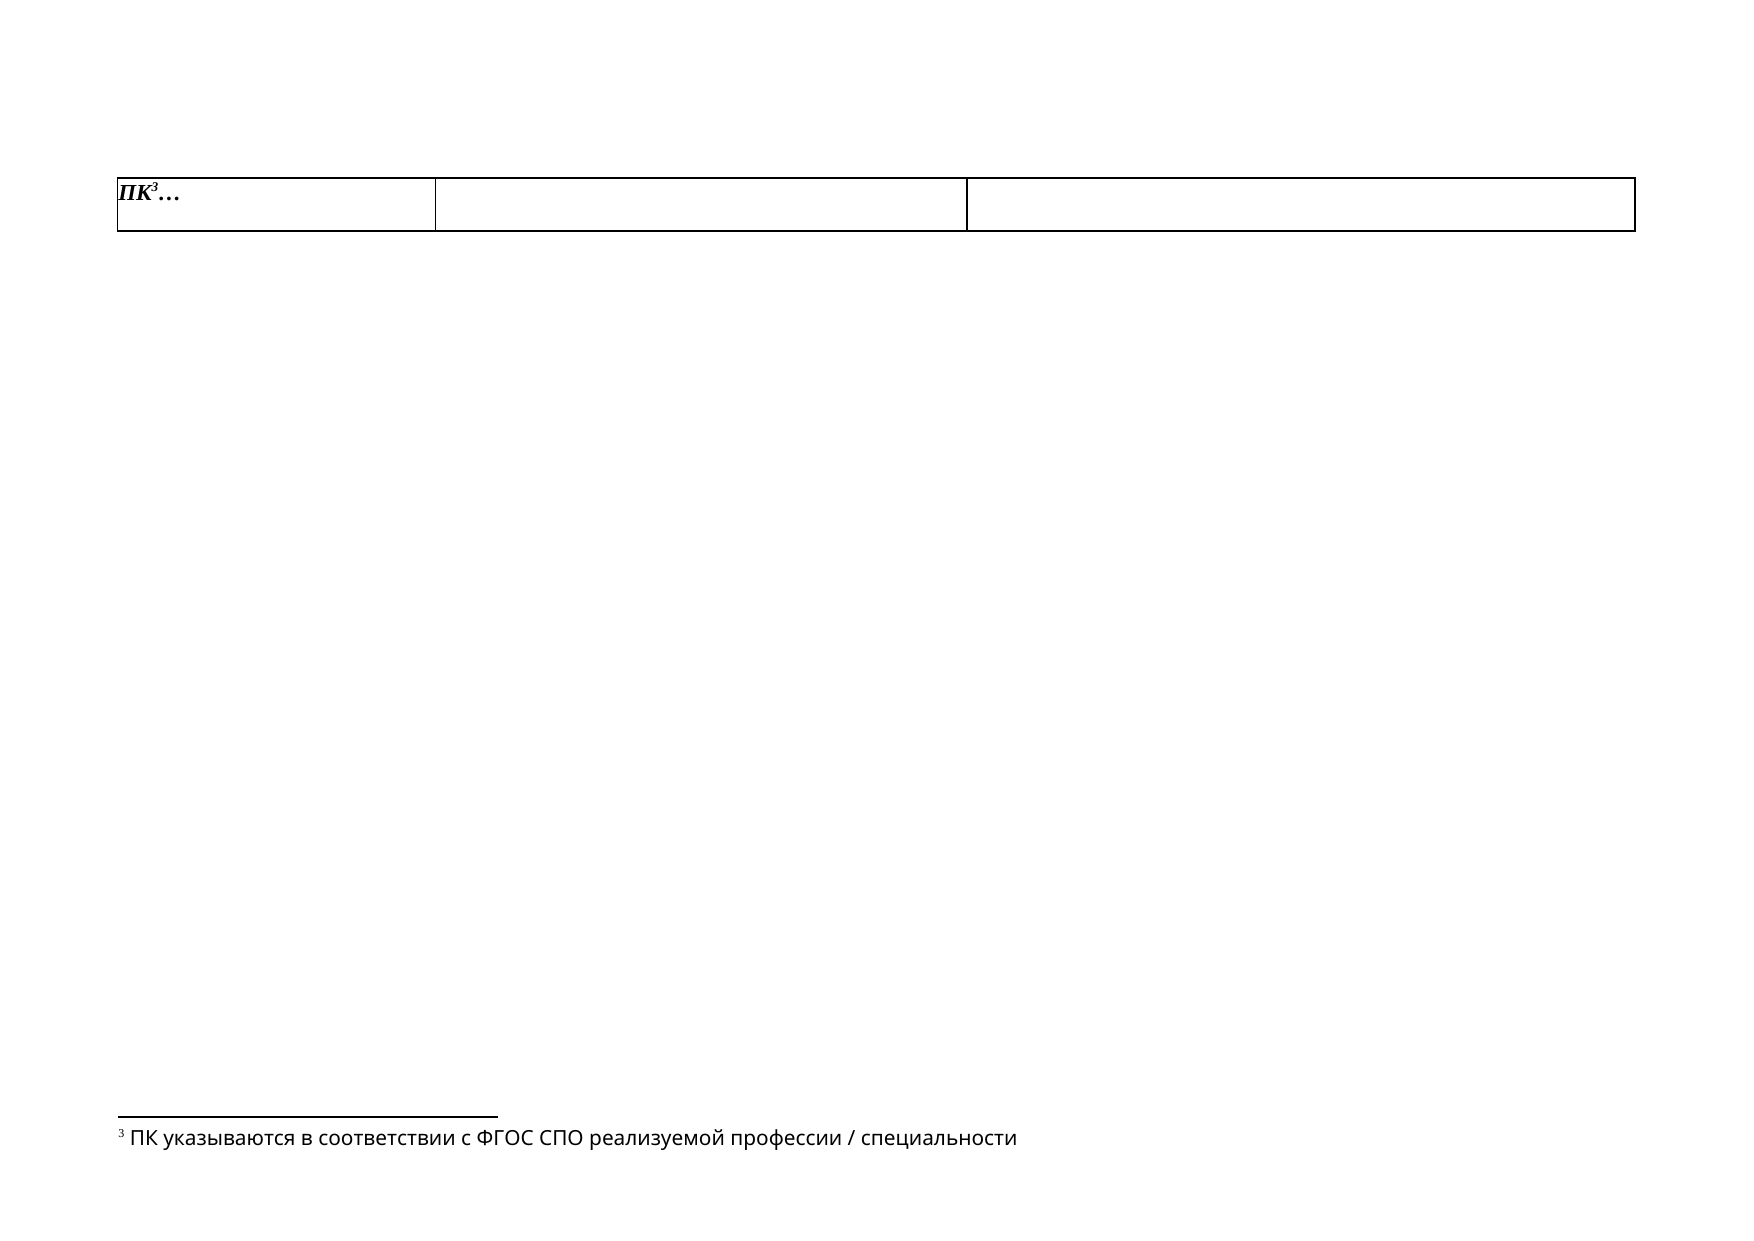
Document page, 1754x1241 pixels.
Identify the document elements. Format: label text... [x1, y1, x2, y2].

table_cell ПК… [118, 179, 435, 230]
table_cell [436, 179, 966, 230]
table_cell [968, 179, 1634, 230]
